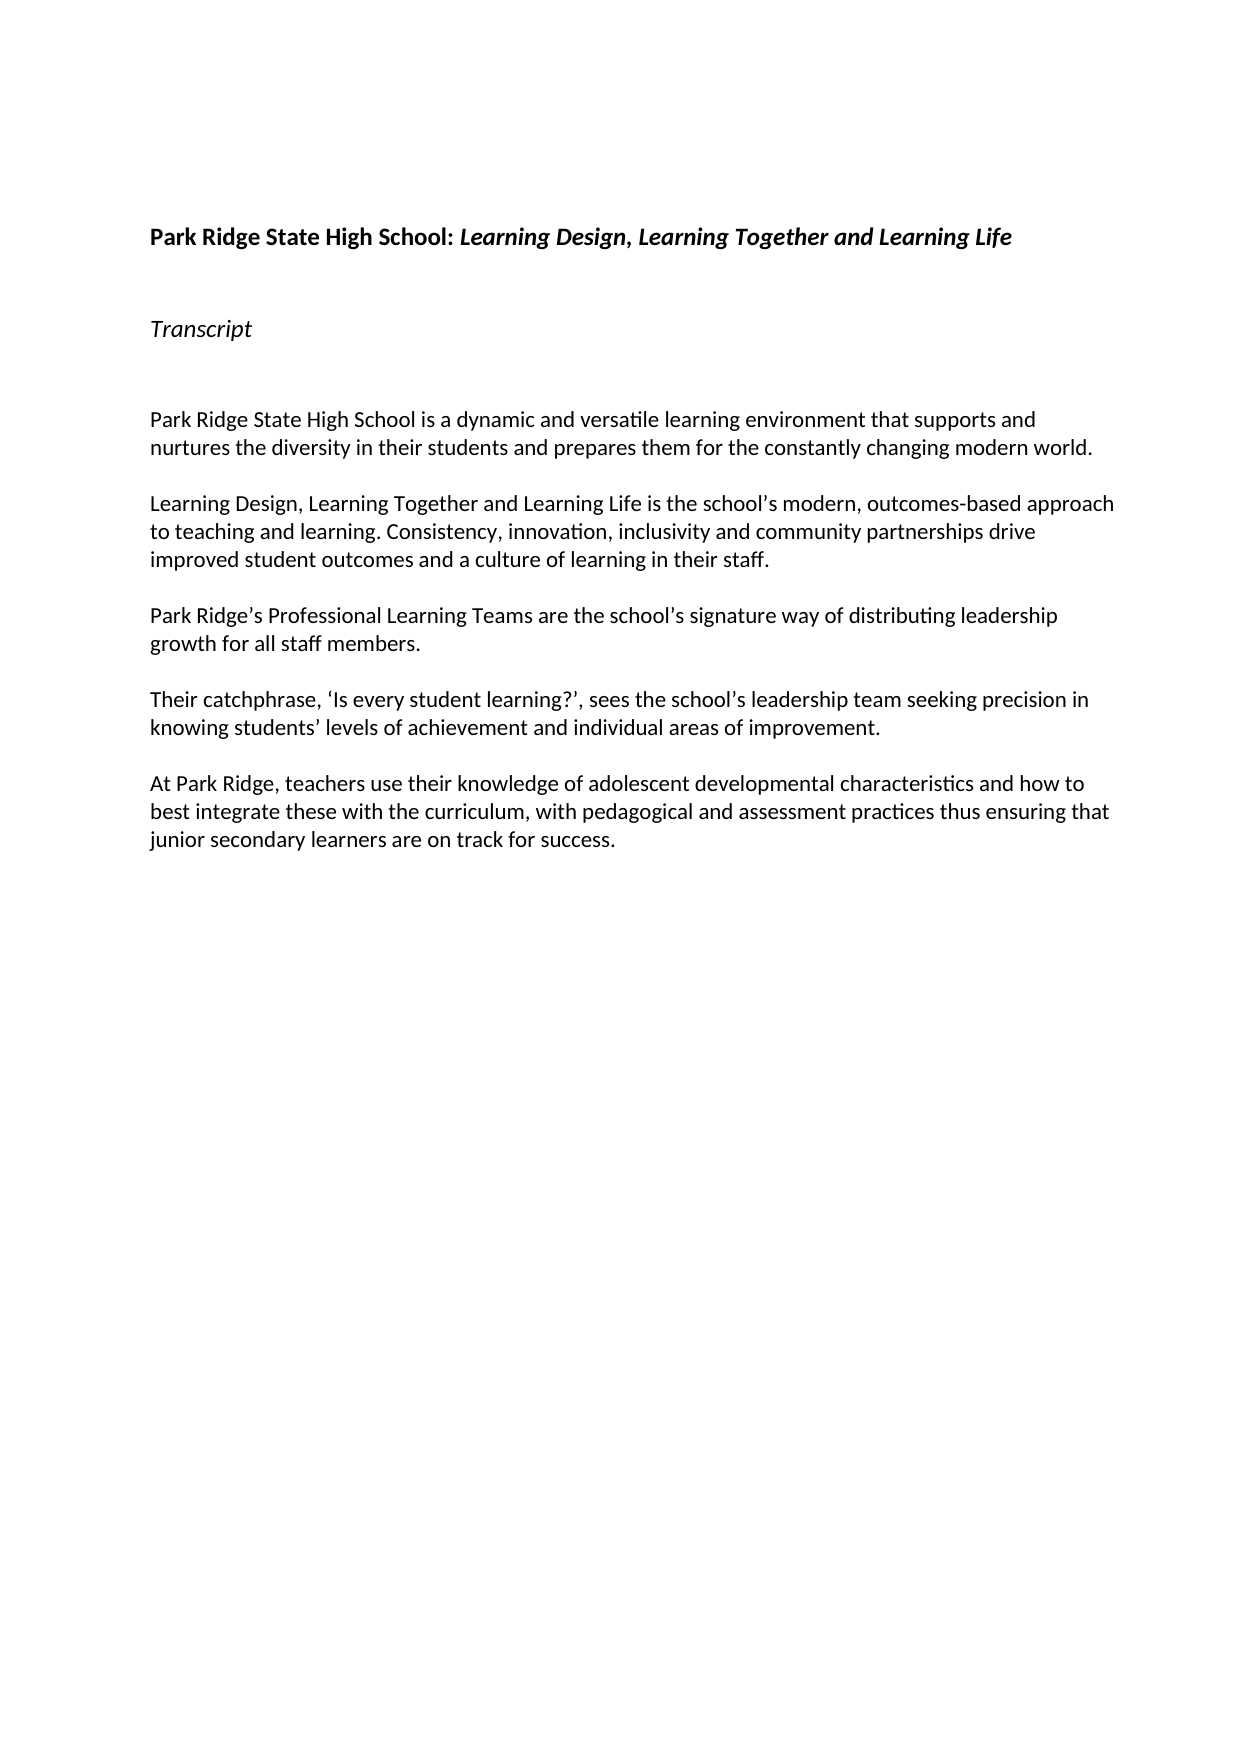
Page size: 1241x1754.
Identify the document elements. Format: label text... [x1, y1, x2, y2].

text Park Ridge’s Professional Learning Teams are the school’s signature way of distributing leadership growth for all staff members. [150, 601, 1122, 657]
text At Park Ridge, teachers use their knowledge of adolescent developmental characteristics and how to best integrate these with the curriculum, with pedagogical and assessment practices thus ensuring that junior secondary learners are on track for success. [150, 769, 1122, 853]
text Their catchphrase, ‘Is every student learning?’, sees the school’s leadership team seeking precision in knowing students’ levels of achievement and individual areas of improvement. [150, 685, 1122, 741]
text Park Ridge State High School: Learning Design, Learning Together and Learning Life [150, 222, 1114, 252]
text Learning Design, Learning Together and Learning Life is the school’s modern, outcomes-based approach to teaching and learning. Consistency, innovation, inclusivity and community partnerships drive improved student outcomes and a culture of learning in their staff. [150, 489, 1122, 573]
text Park Ridge State High School is a dynamic and versatile learning environment that supports and nurtures the diversity in their students and prepares them for the constantly changing modern world. [150, 405, 1122, 461]
text Transcript [150, 313, 1114, 344]
